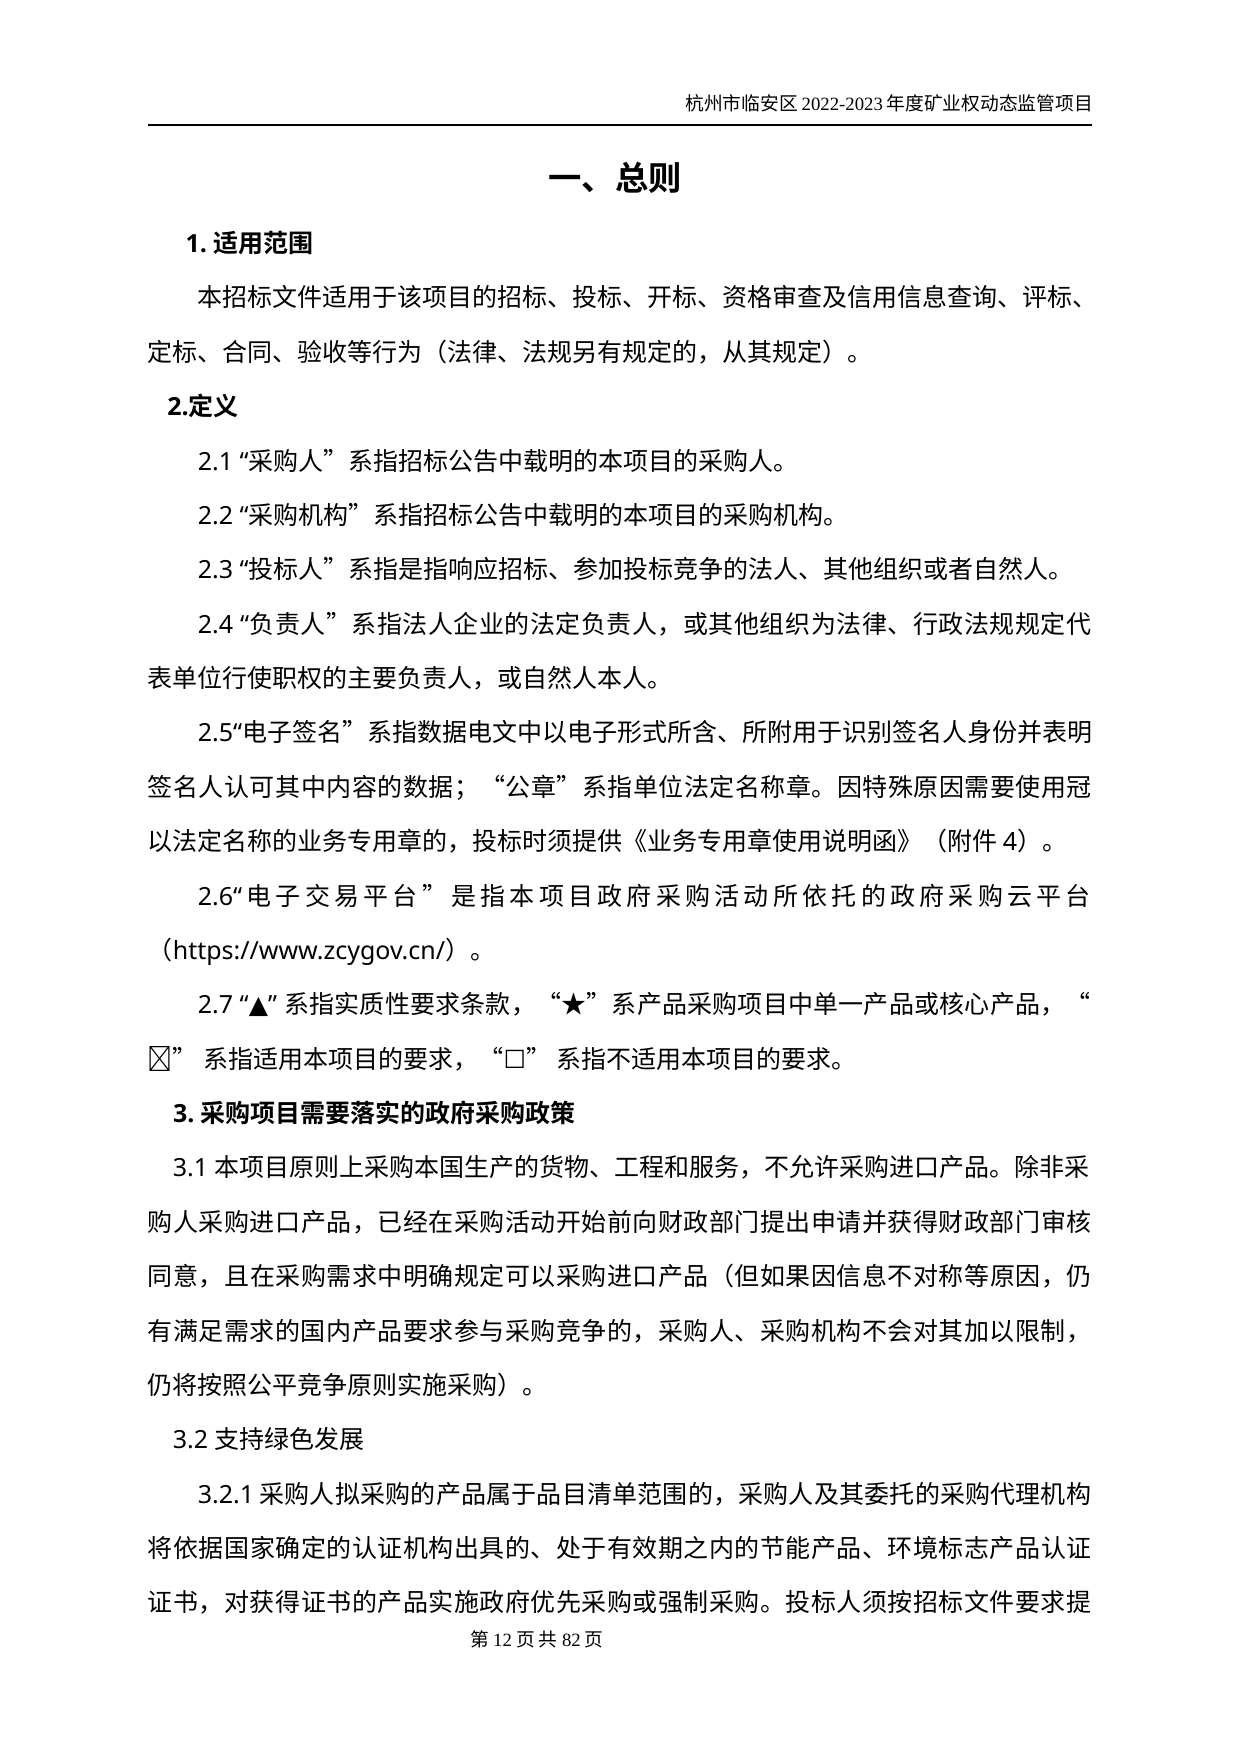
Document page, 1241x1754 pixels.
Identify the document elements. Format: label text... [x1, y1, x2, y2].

text 2.3 “投标人”系指是指响应招标、参加投标竞争的法人、其他组织或者自然人。 [148, 550, 1092, 586]
text 3.2 支持绿色发展 [148, 1420, 1092, 1456]
text 2.6“电子交易平台”是指本项目政府采购活动所依托的政府采购云平台（https://www.zcygov.cn/）。 [148, 876, 1092, 967]
text 2.7 “▲” 系指实质性要求条款，“★”系产品采购项目中单一产品或核心产品，“” 系指适用本项目的要求，“” 系指不适用本项目的要求。 [148, 985, 1092, 1075]
text 1. 适用范围 [148, 223, 1092, 260]
text 一、总则 [148, 151, 1092, 199]
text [148, 1474, 1092, 1619]
text 2.1 “采购人”系指招标公告中载明的本项目的采购人。 [148, 441, 1092, 477]
text 2.2 “采购机构”系指招标公告中载明的本项目的采购机构。 [148, 495, 1092, 532]
text 3.1 本项目原则上采购本国生产的货物、工程和服务，不允许采购进口产品。除非采购人采购进口产品，已经在采购活动开始前向财政部门提出申请并获得财政部门审核同意，且在采购需求中明确规定可以采购进口产品（但如果因信息不对称等原因，仍有满足需求的国内产品要求参与采购竞争的，采购人、采购机构不会对其加以限制，仍将按照公平竞争原则实施采购）。 [148, 1148, 1092, 1402]
text 2.定义 [148, 387, 1092, 423]
text 3. 采购项目需要落实的政府采购政策 [148, 1093, 1092, 1130]
text 本招标文件适用于该项目的招标、投标、开标、资格审查及信用信息查询、评标、定标、合同、验收等行为（法律、法规另有规定的，从其规定）。 [148, 278, 1092, 368]
text 2.5“电子签名”系指数据电文中以电子形式所含、所附用于识别签名人身份并表明签名人认可其中内容的数据；“公章”系指单位法定名称章。因特殊原因需要使用冠以法定名称的业务专用章的，投标时须提供《业务专用章使用说明函》（附件4）。 [148, 713, 1092, 858]
text 2.4 “负责人”系指法人企业的法定负责人，或其他组织为法律、行政法规规定代表单位行使职权的主要负责人，或自然人本人。 [148, 604, 1092, 695]
